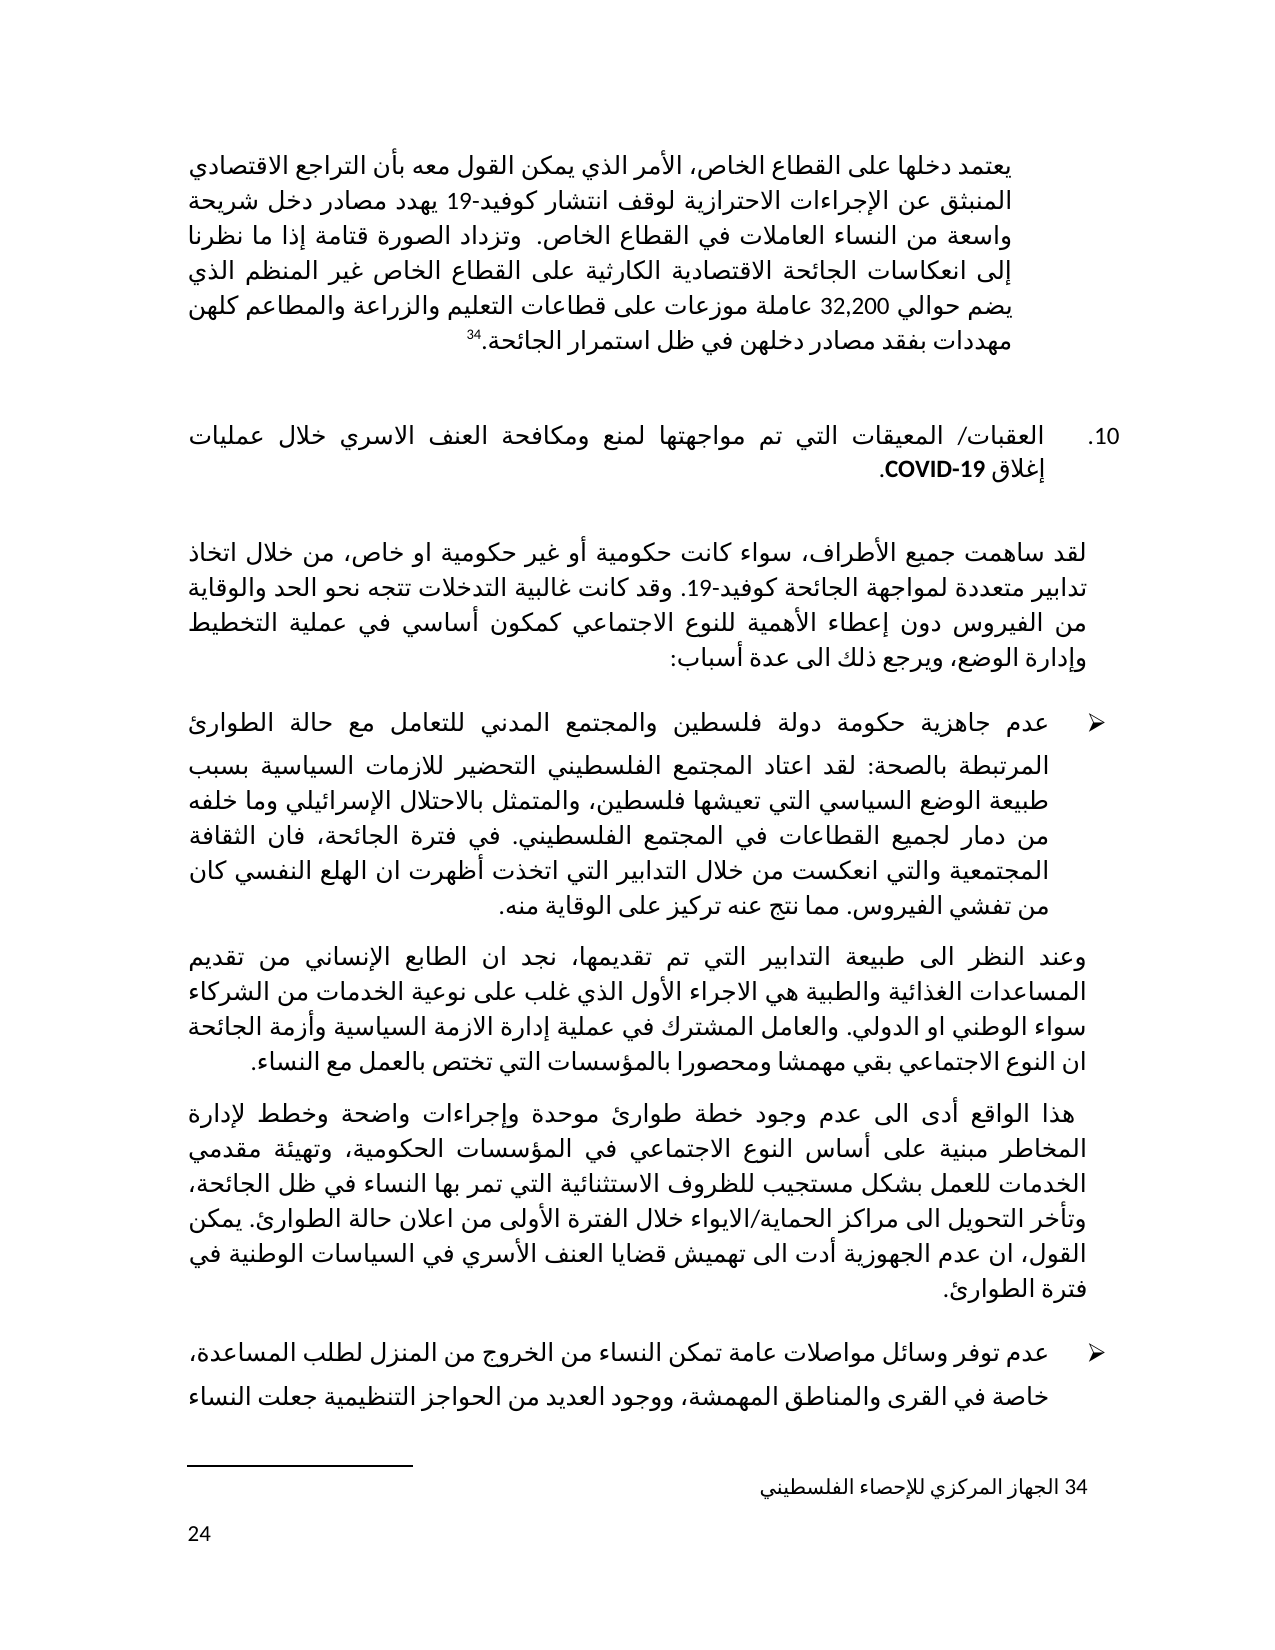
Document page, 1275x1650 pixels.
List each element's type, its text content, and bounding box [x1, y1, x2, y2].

list عدم جاهزية حكومة دولة فلسطين والمجتمع المدني للتعامل مع حالة الطوارئ المرتبطة بالصحة: لقد اعتاد المجتمع الفلسطيني التحضير للازمات السياسية بسبب طبيعة الوضع السياسي التي تعيشها فلسطين، والمتمثل بالاحتلال الإسرائيلي وما خلفه من دمار لجميع القطاعات في المجتمع الفلسطيني. في فترة الجائحة، فان الثقافة المجتمعية والتي انعكست من خلال التدابير التي اتخذت أظهرت ان الهلع النفسي كان من تفشي الفيروس. مما نتج عنه تركيز على الوقاية منه. [187, 694, 1087, 920]
text لقد ساهمت جميع الأطراف، سواء كانت حكومية أو غير حكومية او خاص، من خلال اتخاذ تدابير متعددة لمواجهة الجائحة كوفيد-19. وقد كانت غالبية التدخلات تتجه نحو الحد والوقاية من الفيروس دون إعطاء الأهمية للنوع الاجتماعي كمكون أساسي في عملية التخطيط وإدارة الوضع، ويرجع ذلك الى عدة أسباب: [187, 537, 1087, 673]
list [187, 1325, 1087, 1411]
list وبما يتعلق بعمل النساء في القطاع الخاص، وبالنظر إلى نسبة مشاركة النساء في عمالة القطاع الخاص نجد أن هذا القطاع يضم 83,600 عاملة في الضفة الغربية و25,300 عاملة في قطاع غزة، يتوزعن على عدة قطاعات. وتشير ذات الإحصائيات إلى أن 35% من العاملات في القطاع الخاص يتقاضين أجورا أقل من الحد الأدنى المقر في فلسطين وهو 1450 شيكلا في الظروف الاعتيادية. وتشير إحصائيات الجهاز المركزي للإحصاء الفلسطيني إلى نسب الفقر تعلو بشكل مطرد بين الأسر التي يعتمد دخلها على القطاع الخاص، الأمر الذي يمكن القول معه بأن التراجع الاقتصادي المنبثق عن الإجراءات الاحترازية لوقف انتشار كوفيد-19 يهدد مصادر دخل شريحة واسعة من النساء العاملات في القطاع الخاص. وتزداد الصورة قتامة إذا ما نظرنا إلى انعكاسات الجائحة الاقتصادية الكارثية على القطاع الخاص غير المنظم الذي يضم حوالي 32,200 عاملة موزعات على قطاعات التعليم والزراعة والمطاعم كلهن مهددات بفقد مصادر دخلهن في ظل استمرار الجائحة. [187, 150, 1050, 356]
text وعند النظر الى طبيعة التدابير التي تم تقديمها، نجد ان الطابع الإنساني من تقديم المساعدات الغذائية والطبية هي الاجراء الأول الذي غلب على نوعية الخدمات من الشركاء سواء الوطني او الدولي. والعامل المشترك في عملية إدارة الازمة السياسية وأزمة الجائحة ان النوع الاجتماعي بقي مهمشا ومحصورا بالمؤسسات التي تختص بالعمل مع النساء. [187, 942, 1087, 1077]
text هذا الواقع أدى الى عدم وجود خطة طوارئ موحدة وإجراءات واضحة وخطط لإدارة المخاطر مبنية على أساس النوع الاجتماعي في المؤسسات الحكومية، وتهيئة مقدمي الخدمات للعمل بشكل مستجيب للظروف الاستثنائية التي تمر بها النساء في ظل الجائحة، وتأخر التحويل الى مراكز الحماية/الايواء خلال الفترة الأولى من اعلان حالة الطوارئ. يمكن القول، ان عدم الجهوزية أدت الى تهميش قضايا العنف الأسري في السياسات الوطنية في فترة الطوارئ. [187, 1098, 1087, 1304]
subtitle العقبات/ المعيقات التي تم مواجهتها لمنع ومكافحة العنف الاسري خلال عمليات إغلاق COVID-19. [187, 420, 1087, 483]
